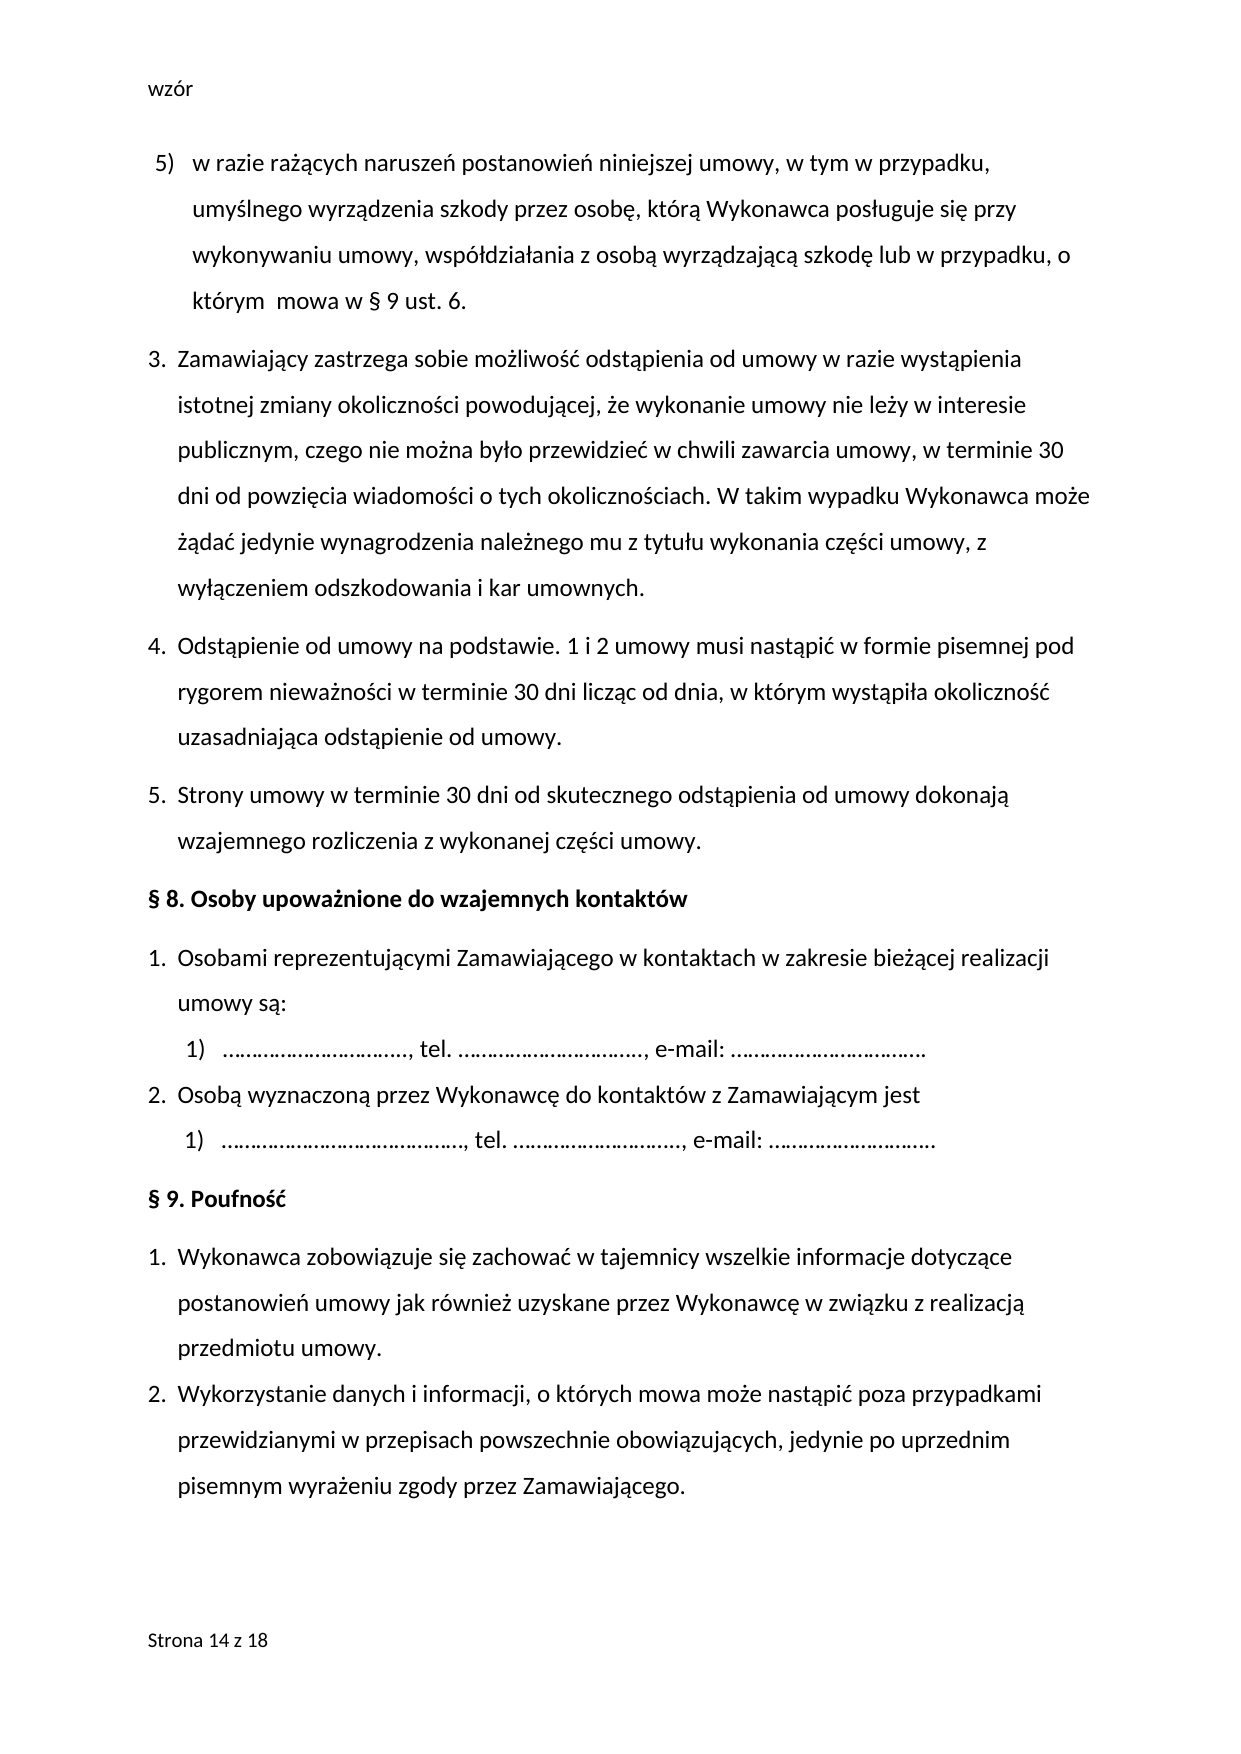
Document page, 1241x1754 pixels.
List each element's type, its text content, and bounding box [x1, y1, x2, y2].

list ……………………………………, tel. ……………………….., e-mail: ……………………….. [184, 1125, 1093, 1155]
subtitle § 9. Poufność [148, 1183, 1093, 1213]
list Osobami reprezentującymi Zamawiającego w kontaktach w zakresie bieżącej realizacji umowy są: [148, 942, 1093, 1018]
list Osobą wyznaczoną przez Wykonawcę do kontaktów z Zamawiającym jest [148, 1079, 1093, 1109]
list Odstąpienie od umowy na podstawie. 1 i 2 umowy musi nastąpić w formie pisemnej pod rygorem nieważności w terminie 30 dni licząc od dnia, w którym wystąpiła okoliczność uzasadniająca odstąpienie od umowy. [148, 630, 1093, 752]
list Wykorzystanie danych i informacji, o których mowa może nastąpić poza przypadkami przewidzianymi w przepisach powszechnie obowiązujących, jedynie po uprzednim pisemnym wyrażeniu zgody przez Zamawiającego. [148, 1378, 1093, 1500]
list Wykonawca zobowiązuje się zachować w tajemnicy wszelkie informacje dotyczące postanowień umowy jak również uzyskane przez Wykonawcę w związku z realizacją przedmiotu umowy. [148, 1241, 1093, 1363]
list Zamawiający zastrzega sobie możliwość odstąpienia od umowy w razie wystąpienia istotnej zmiany okoliczności powodującej, że wykonanie umowy nie leży w interesie publicznym, czego nie można było przewidzieć w chwili zawarcia umowy, w terminie 30 dni od powzięcia wiadomości o tych okolicznościach. W takim wypadku Wykonawca może żądać jedynie wynagrodzenia należnego mu z tytułu wykonania części umowy, z wyłączeniem odszkodowania i kar umownych. [148, 343, 1093, 602]
list ………………………….., tel. ………………………….., e-mail: ……………………………. [185, 1033, 1093, 1064]
list Strony umowy w terminie 30 dni od skutecznego odstąpienia od umowy dokonają wzajemnego rozliczenia z wykonanej części umowy. [148, 779, 1093, 856]
list w razie rażących naruszeń postanowień niniejszej umowy, w tym w przypadku, umyślnego wyrządzenia szkody przez osobę, którą Wykonawca posługuje się przy wykonywaniu umowy, współdziałania z osobą wyrządzającą szkodę lub w przypadku, o którym mowa w § 9 ust. 6. [154, 148, 1093, 315]
subtitle § 8. Osoby upoważnione do wzajemnych kontaktów [148, 883, 1093, 914]
